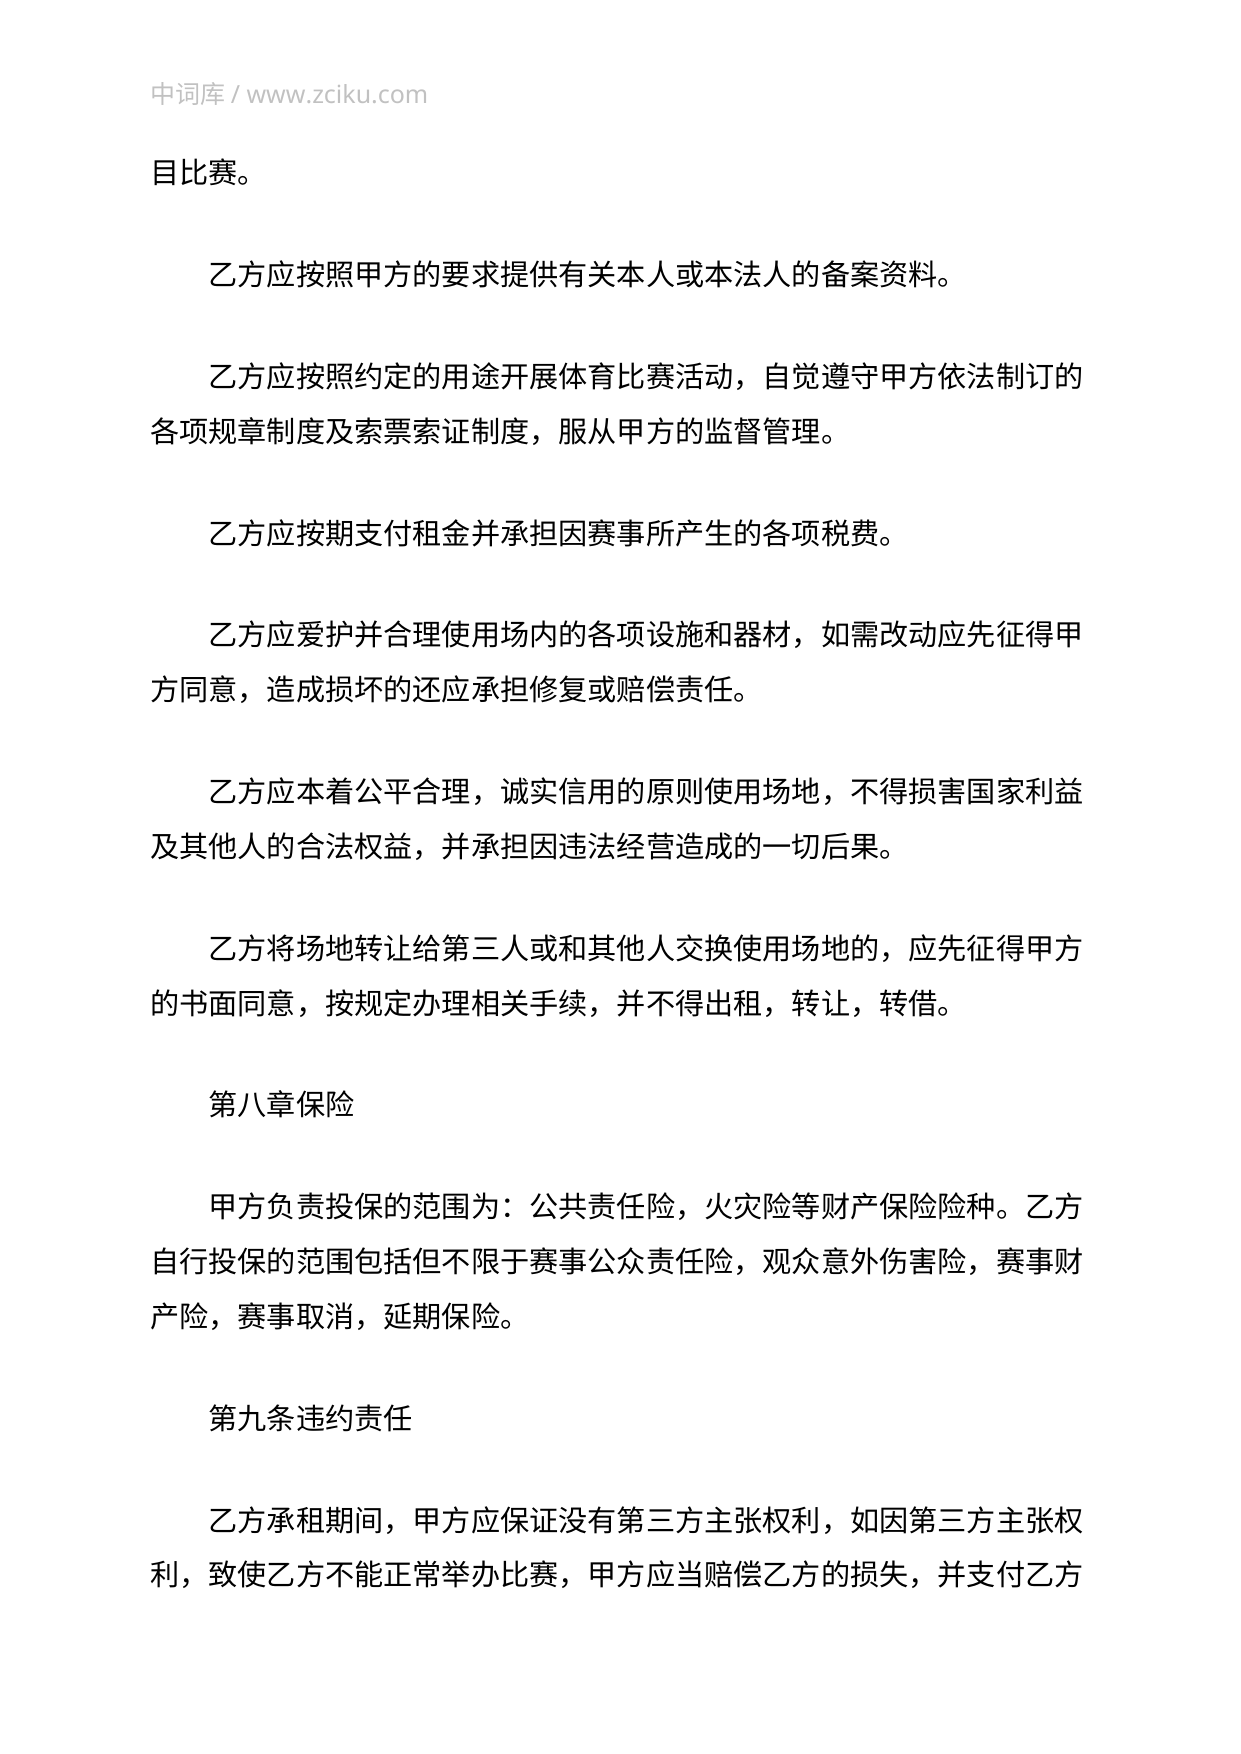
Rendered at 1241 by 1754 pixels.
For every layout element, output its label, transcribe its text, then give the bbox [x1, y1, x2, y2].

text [150, 150, 1090, 192]
text 乙方应按照甲方的要求提供有关本人或本法人的备案资料。 [150, 252, 1090, 294]
text 乙方将场地转让给第三人或和其他人交换使用场地的，应先征得甲方的书面同意，按规定办理相关手续，并不得出租，转让，转借。 [150, 925, 1090, 1022]
text 乙方应按照约定的用途开展体育比赛活动，自觉遵守甲方依法制订的各项规章制度及索票索证制度，服从甲方的监督管理。 [150, 353, 1090, 451]
text 甲方负责投保的范围为：公共责任险，火灾险等财产保险险种。乙方自行投保的范围包括但不限于赛事公众责任险，观众意外伤害险，赛事财产险，赛事取消，延期保险。 [150, 1184, 1090, 1336]
text 第九条违约责任 [150, 1395, 1090, 1438]
text 乙方应爱护并合理使用场内的各项设施和器材，如需改动应先征得甲方同意，造成损坏的还应承担修复或赔偿责任。 [150, 612, 1090, 709]
text 第八章保险 [150, 1082, 1090, 1124]
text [150, 1497, 1090, 1594]
text 乙方应本着公平合理，诚实信用的原则使用场地，不得损害国家利益及其他人的合法权益，并承担因违法经营造成的一切后果。 [150, 769, 1090, 866]
text 乙方应按期支付租金并承担因赛事所产生的各项税费。 [150, 510, 1090, 552]
